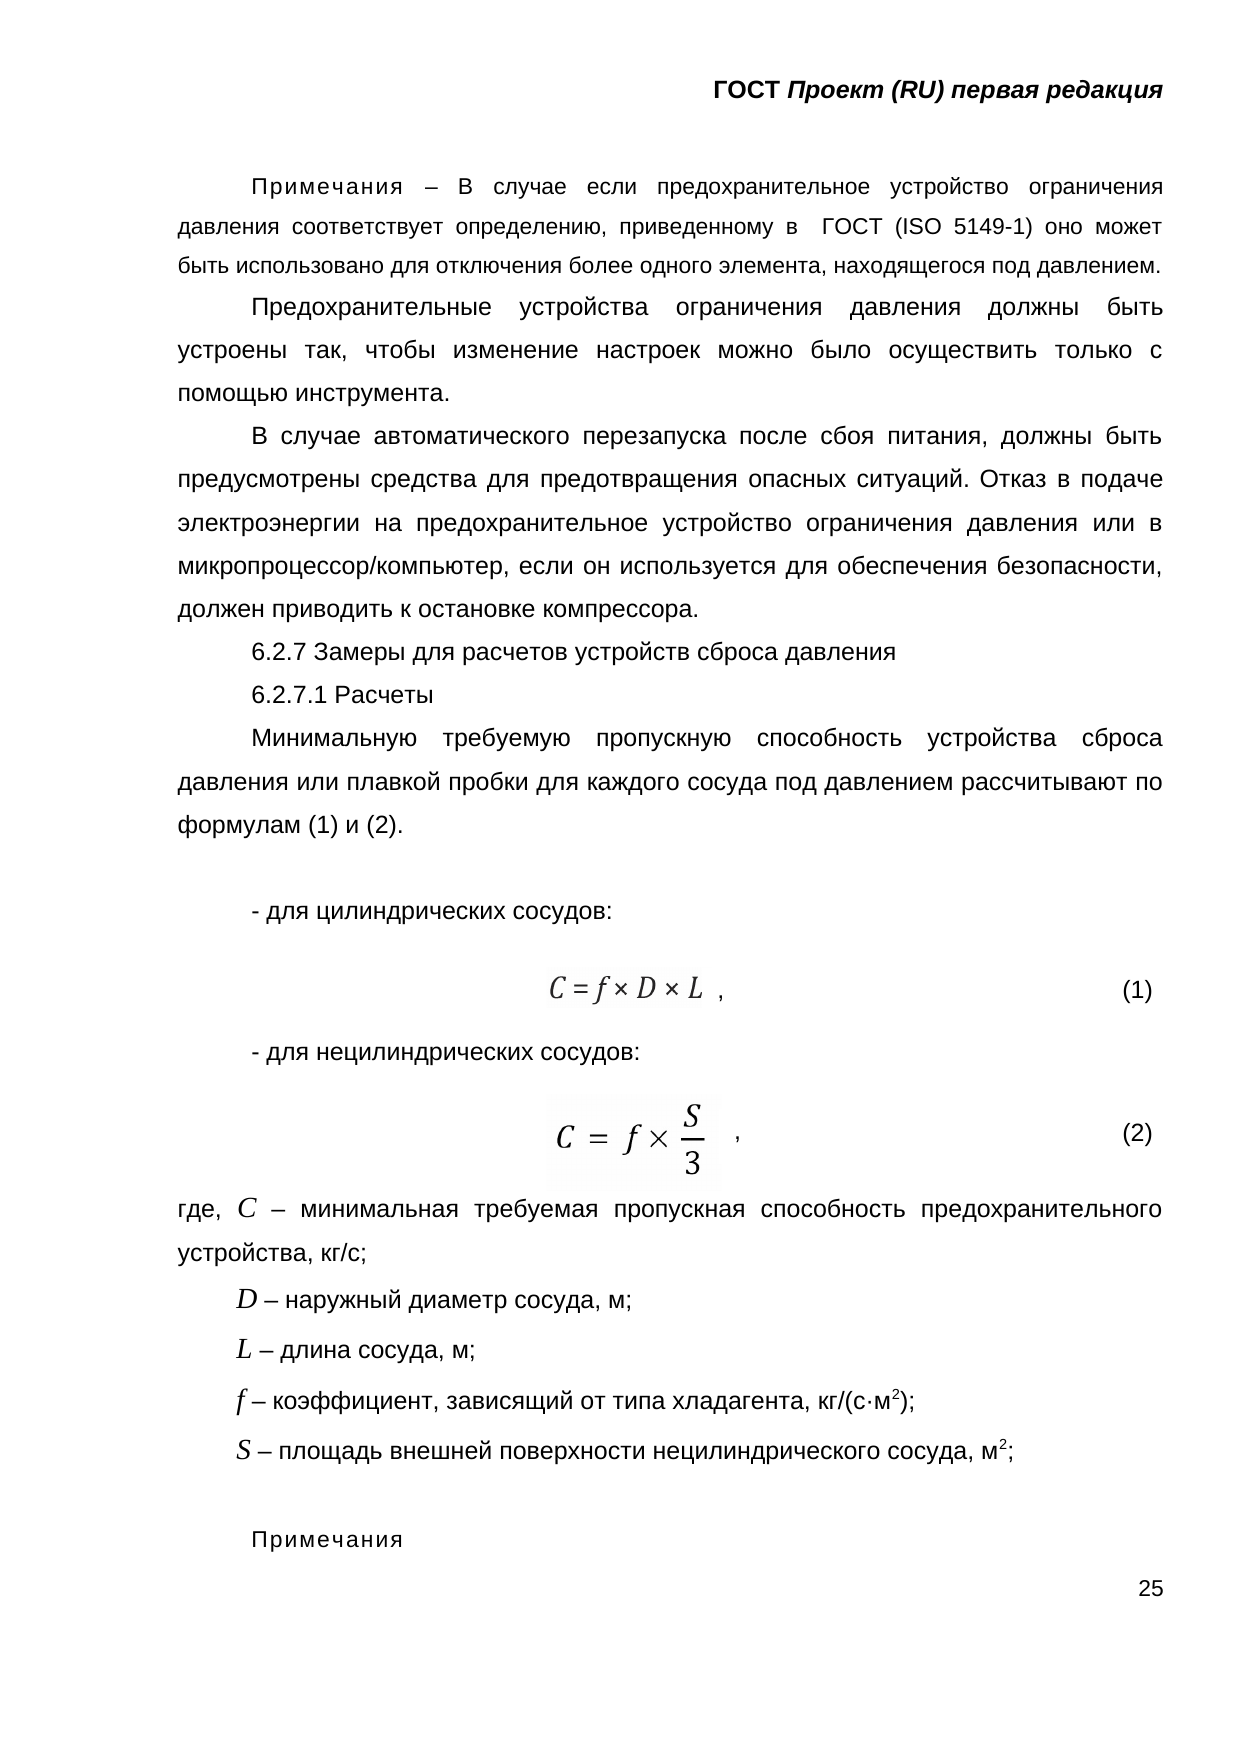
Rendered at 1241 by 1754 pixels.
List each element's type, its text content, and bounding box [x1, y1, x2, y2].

text где, C – минимальная требуемая пропускная способность предохранительного устройства, кг/с; [177, 1190, 1163, 1267]
picture [546, 967, 701, 1008]
picture [546, 1094, 722, 1191]
text Примечания – В случае если предохранительное устройство ограничения давления соответствует определению, приведенному в ГОСТ (ISO 5149-1) оно может быть использовано для отключения более одного элемента, находящегося под давлением. [177, 173, 1163, 278]
text D – наружный диаметр сосуда, м; [177, 1281, 1163, 1315]
text Примечания [177, 1526, 1163, 1552]
text - для нецилиндрических сосудов: [177, 1037, 1163, 1065]
text S – площадь внешней поверхности нецилиндрического сосуда, м2; [177, 1432, 1163, 1466]
text Минимальную требуемую пропускную способность устройства сброса давления или плавкой пробки для каждого сосуда под давлением рассчитывают по формулам (1) и (2). [177, 723, 1163, 838]
text Предохранительные устройства ограничения давления должны быть устроены так, чтобы изменение настроек можно было осуществить только с помощью инструмента. [177, 292, 1163, 407]
text L – длина сосуда, м; [177, 1331, 1163, 1365]
text В случае автоматического перезапуска после сбоя питания, должны быть предусмотрены средства для предотвращения опасных ситуаций. Отказ в подаче электроэнергии на предохранительное устройство ограничения давления или в микропроцессор/компьютер, если он используется для обеспечения безопасности, должен приводить к остановке компрессора. [177, 421, 1163, 623]
text 6.2.7.1 Расчеты [177, 680, 1163, 709]
text f – коэффициент, зависящий от типа хладагента, кг/(с·м2); [177, 1382, 1163, 1415]
text 6.2.7 Замеры для расчетов устройств сброса давления [177, 637, 1163, 666]
text - для цилиндрических сосудов: [177, 896, 1163, 924]
